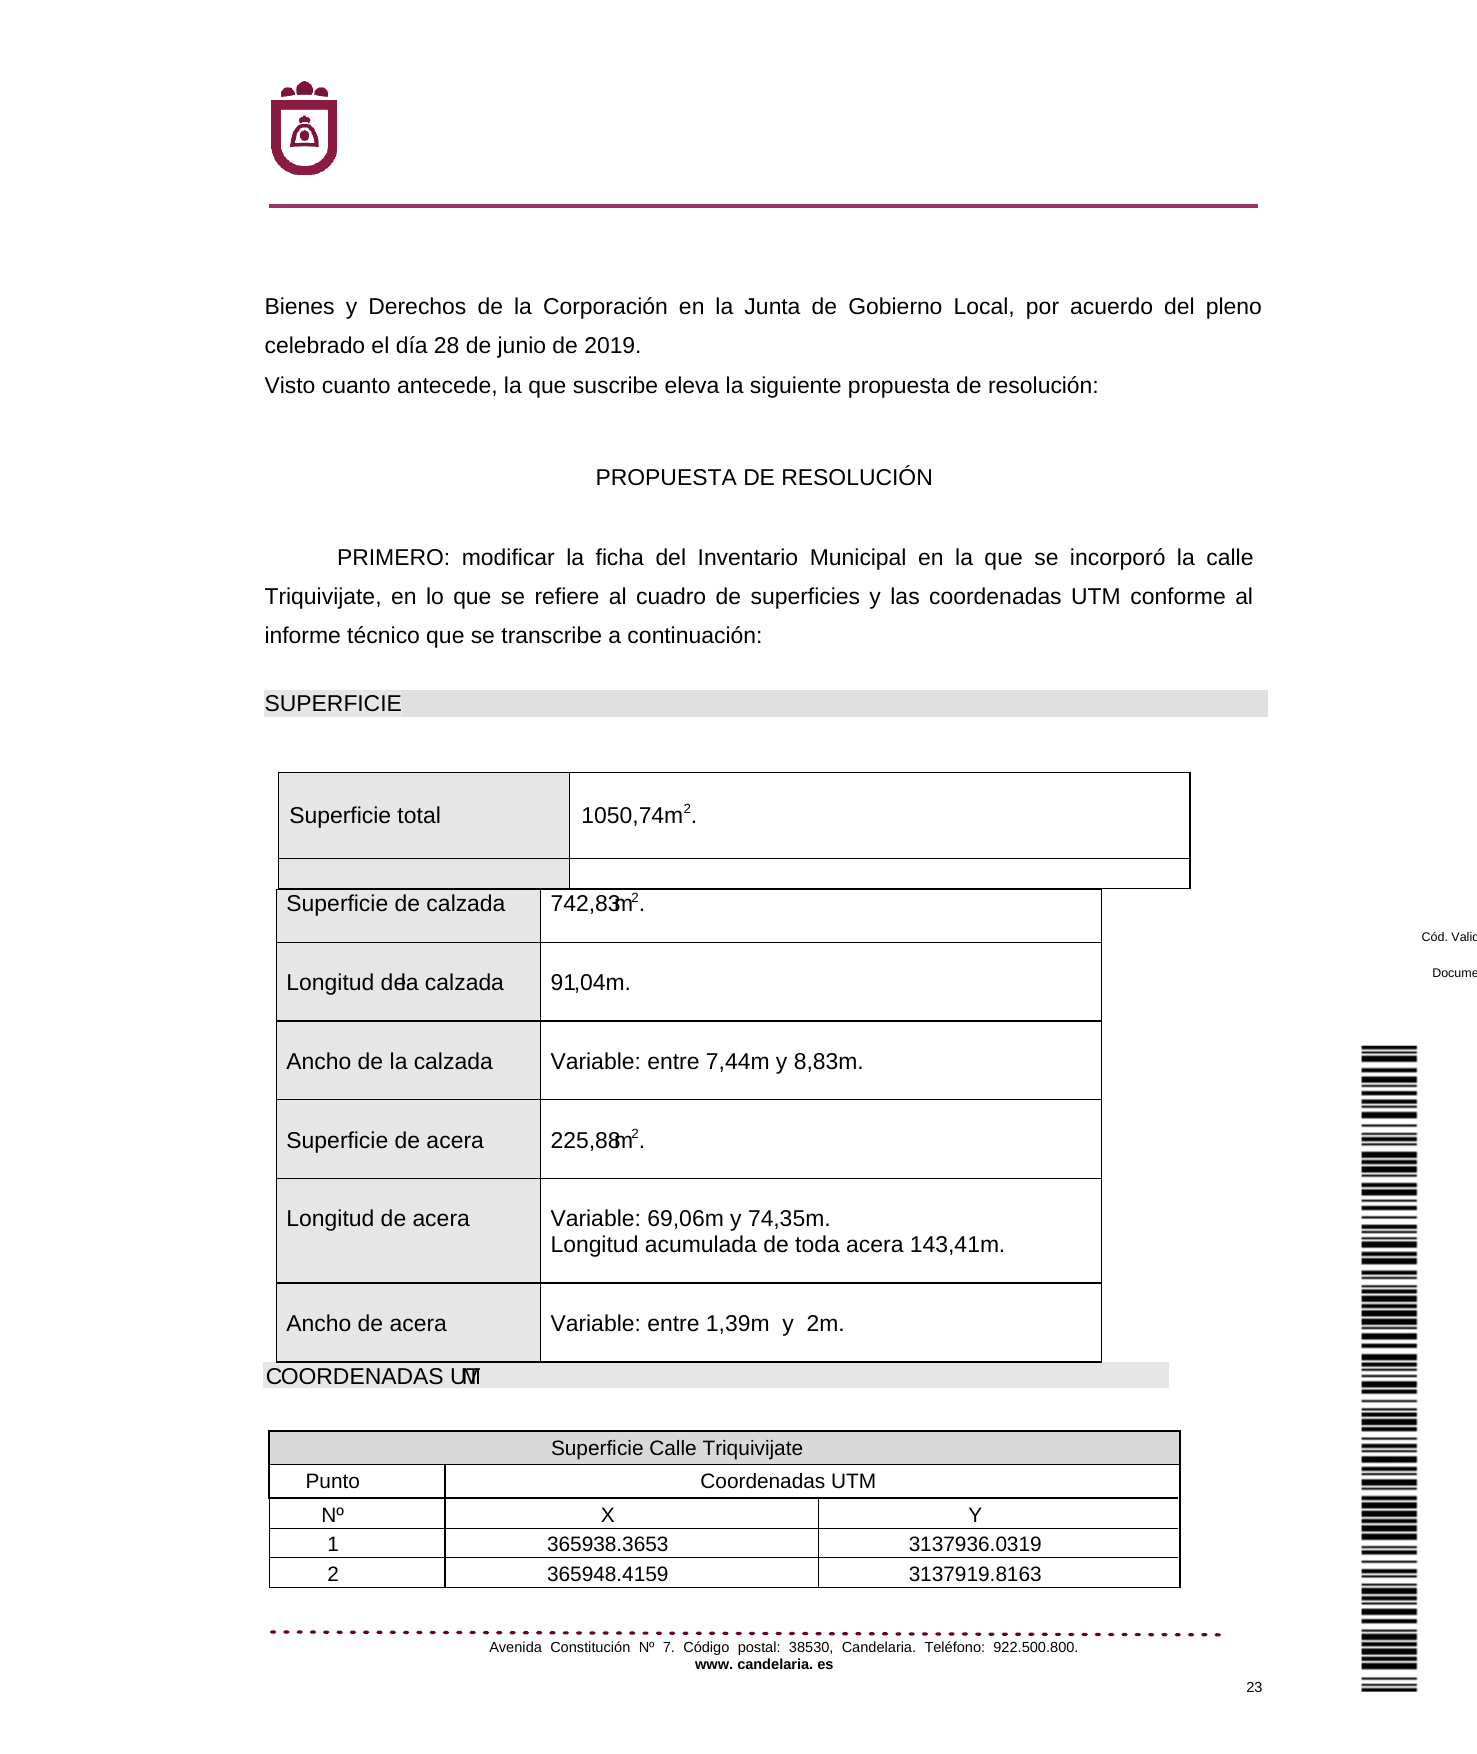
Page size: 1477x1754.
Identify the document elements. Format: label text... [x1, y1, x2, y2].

picture [271, 81, 337, 175]
table_cell Y [819, 1497, 1179, 1527]
picture [1362, 1046, 1420, 1691]
table_cell 1 [270, 1529, 444, 1557]
table_header [270, 1432, 445, 1464]
text SUPERFICIE [402, 690, 1268, 717]
table_cell 365938.3653 [446, 1529, 818, 1557]
table_header Superficie Calle Triquivijate [445, 1432, 1179, 1464]
table_cell Punto [270, 1465, 444, 1497]
subtitle PROPUESTA DE RESOLUCIÓN [387, 464, 1141, 490]
table_cell 3137936.0319 [819, 1528, 1179, 1557]
table_cell X [446, 1499, 818, 1527]
table_cell [570, 859, 1189, 888]
table_header 1050,74m2. [570, 773, 1189, 858]
table_cell 3137919.8163 [819, 1557, 1179, 1587]
text Visto cuanto antecede, la que suscribe eleva la siguiente propuesta de resolución: [264, 372, 1263, 398]
table_cell Nº [270, 1499, 444, 1527]
text PRIMERO: modificar la ficha del Inventario Municipal en la que se incorporó la calle Triquivijate, en lo que se refiere al cuadro de superficies y las coordenadas UTM conforme al informe técnico que se transcribe a continuación: [264, 544, 1255, 648]
table_cell 365948.4159 [446, 1558, 818, 1587]
table_header Superficie total [279, 773, 569, 858]
table_cell [279, 859, 569, 888]
table_cell 2 [270, 1558, 444, 1587]
table_cell Coordenadas UTM [446, 1465, 1179, 1497]
